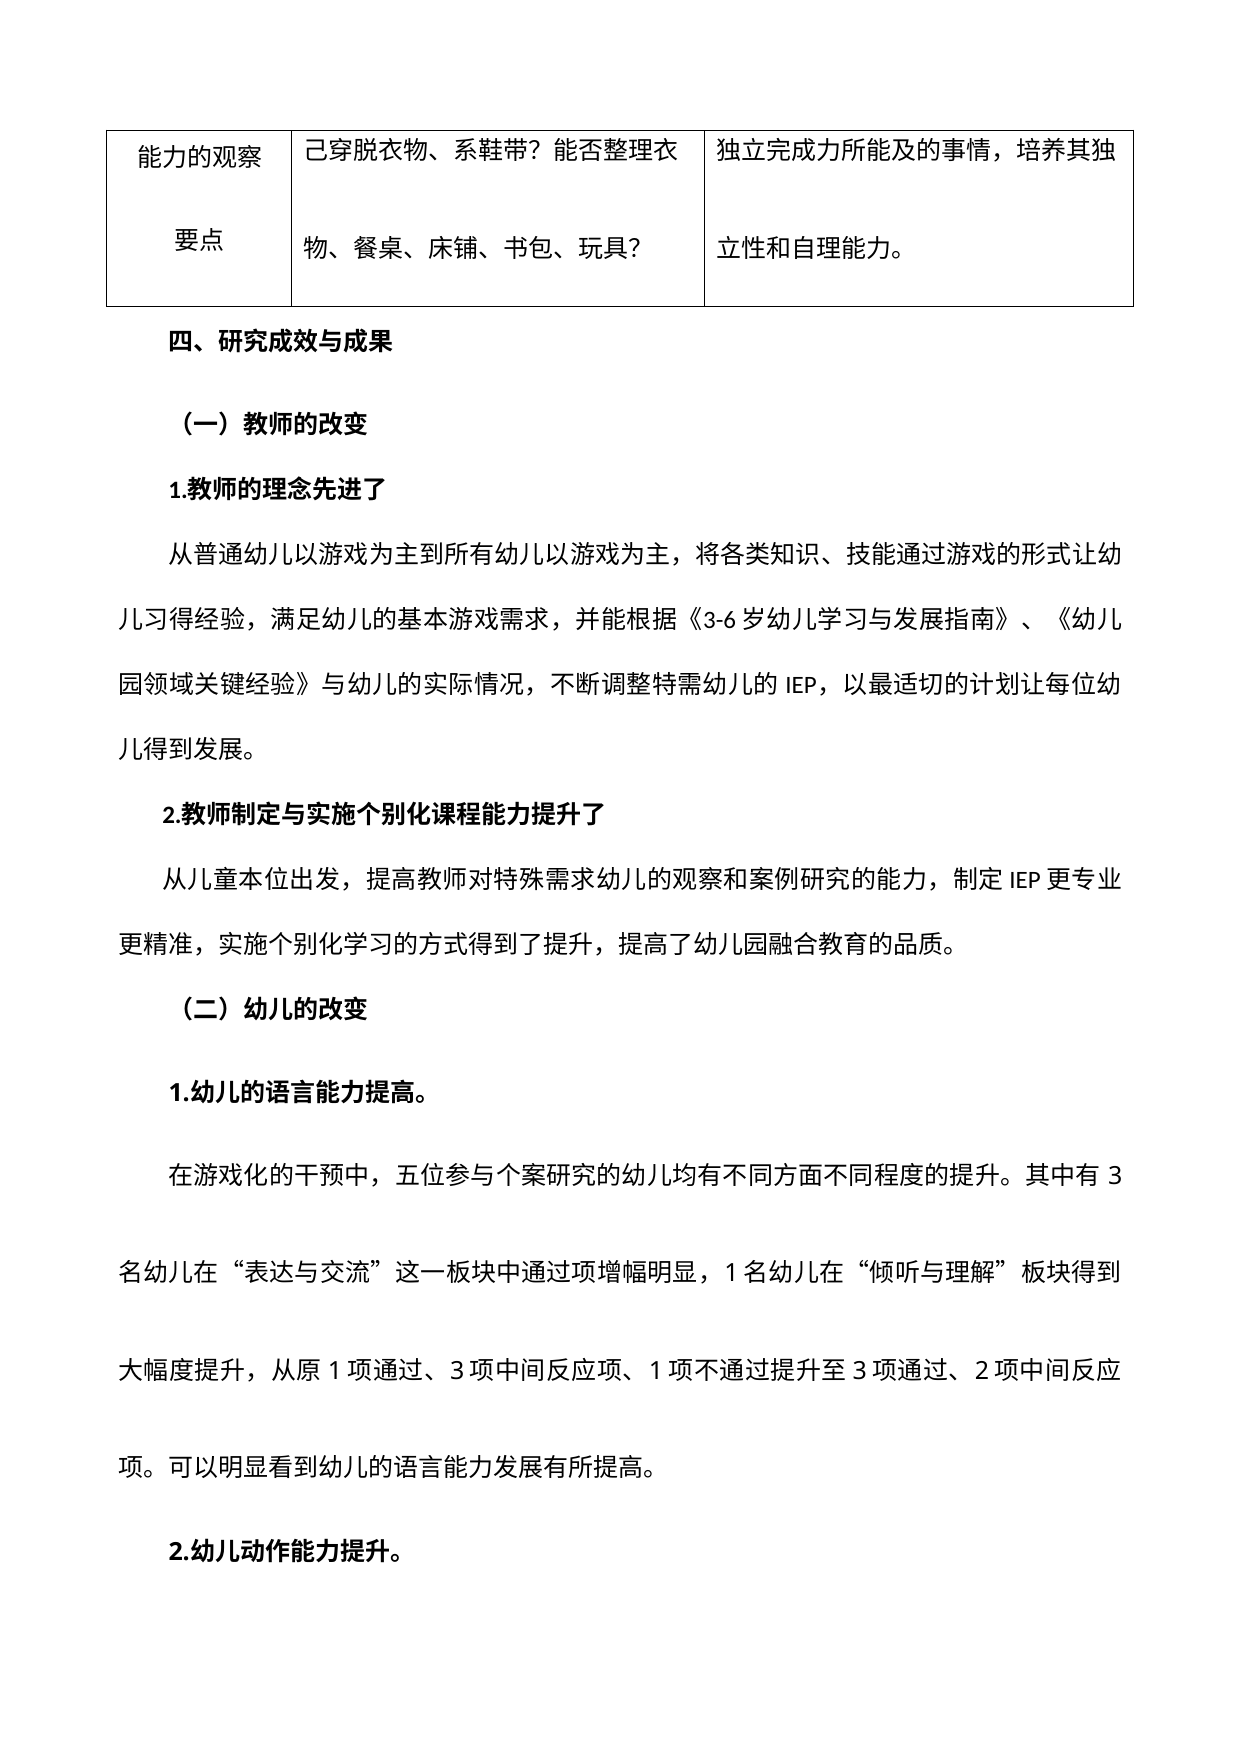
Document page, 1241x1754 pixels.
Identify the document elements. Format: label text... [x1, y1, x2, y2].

list 在游戏化的干预中，五位参与个案研究的幼儿均有不同方面不同程度的提升。其中有3名幼儿在“表达与交流”这一板块中通过项增幅明显，1名幼儿在“倾听与理解”板块得到大幅度提升，从原1项通过、3项中间反应项、1项不通过提升至3项通过、2项中间反应项。可以明显看到幼儿的语言能力发展有所提高。 [118, 1141, 1122, 1498]
list 从普通幼儿以游戏为主到所有幼儿以游戏为主，将各类知识、技能通过游戏的形式让幼儿习得经验，满足幼儿的基本游戏需求，并能根据《3-6岁幼儿学习与发展指南》、《幼儿园领域关键经验》与幼儿的实际情况，不断调整特需幼儿的IEP，以最适切的计划让每位幼儿得到发展。 [118, 520, 1122, 780]
list 1.幼儿的语言能力提高。 [118, 1058, 1122, 1123]
list 1.教师的理念先进了 [168, 455, 1122, 520]
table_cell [292, 131, 704, 306]
list 从儿童本位出发，提高教师对特殊需求幼儿的观察和案例研究的能力，制定IEP更专业更精准，实施个别化学习的方式得到了提升，提高了幼儿园融合教育的品质。 [118, 845, 1122, 975]
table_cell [705, 131, 1133, 306]
list 四、研究成效与成果 [118, 307, 1122, 372]
list 2.教师制定与实施个别化课程能力提升了 [118, 780, 1122, 845]
list 2.幼儿动作能力提升。 [118, 1517, 1122, 1582]
table_cell 幼儿生活自理能力的观察 要点 [107, 131, 291, 306]
list （二）幼儿的改变 [118, 975, 1122, 1040]
list （一）教师的改变 [118, 390, 1122, 455]
